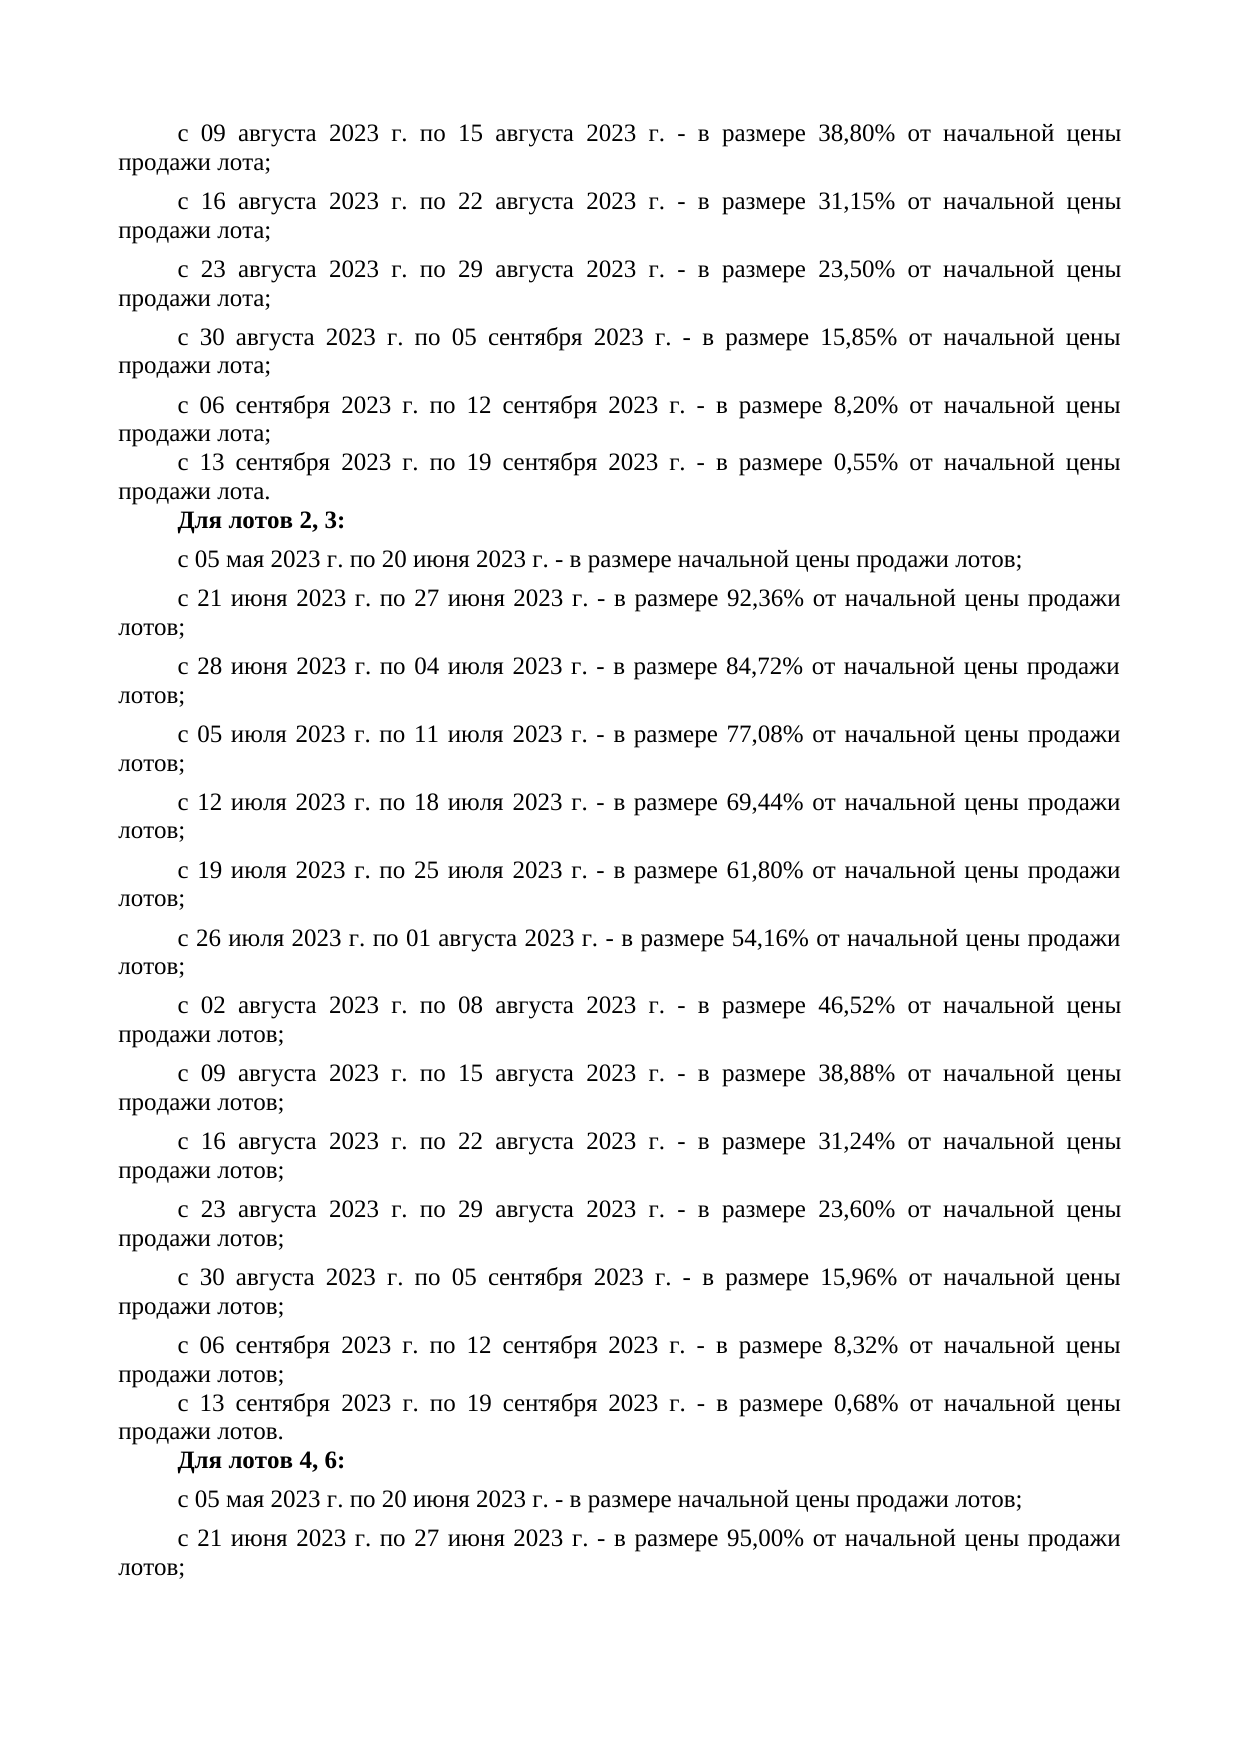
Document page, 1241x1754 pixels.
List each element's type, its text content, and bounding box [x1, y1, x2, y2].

text с 23 августа 2023 г. по 29 августа 2023 г. - в размере 23,50% от начальной цены продажи лота; [118, 254, 1122, 311]
text с 05 июля 2023 г. по 11 июля 2023 г. - в размере 77,08% от начальной цены продажи лотов; [118, 719, 1122, 776]
text с 23 августа 2023 г. по 29 августа 2023 г. - в размере 23,60% от начальной цены продажи лотов; [118, 1194, 1122, 1252]
text Для лотов 4, 6: [118, 1445, 1122, 1474]
text с 06 сентября 2023 г. по 12 сентября 2023 г. - в размере 8,20% от начальной цены продажи лота; [118, 390, 1122, 447]
text с 09 августа 2023 г. по 15 августа 2023 г. - в размере 38,80% от начальной цены продажи лота; [118, 118, 1122, 176]
text с 13 сентября 2023 г. по 19 сентября 2023 г. - в размере 0,55% от начальной цены продажи лота. [118, 447, 1122, 505]
text с 02 августа 2023 г. по 08 августа 2023 г. - в размере 46,52% от начальной цены продажи лотов; [118, 991, 1122, 1048]
text с 16 августа 2023 г. по 22 августа 2023 г. - в размере 31,15% от начальной цены продажи лота; [118, 186, 1122, 243]
text с 12 июля 2023 г. по 18 июля 2023 г. - в размере 69,44% от начальной цены продажи лотов; [118, 787, 1122, 844]
text с 05 мая 2023 г. по 20 июня 2023 г. - в размере начальной цены продажи лотов; [118, 1484, 1122, 1513]
text с 05 мая 2023 г. по 20 июня 2023 г. - в размере начальной цены продажи лотов; [118, 544, 1122, 573]
text с 21 июня 2023 г. по 27 июня 2023 г. - в размере 92,36% от начальной цены продажи лотов; [118, 583, 1122, 641]
text Для лотов 2, 3: [118, 505, 1122, 533]
text с 19 июля 2023 г. по 25 июля 2023 г. - в размере 61,80% от начальной цены продажи лотов; [118, 855, 1122, 912]
text с 26 июля 2023 г. по 01 августа 2023 г. - в размере 54,16% от начальной цены продажи лотов; [118, 923, 1122, 980]
text с 09 августа 2023 г. по 15 августа 2023 г. - в размере 38,88% от начальной цены продажи лотов; [118, 1058, 1122, 1116]
text с 30 августа 2023 г. по 05 сентября 2023 г. - в размере 15,85% от начальной цены продажи лота; [118, 322, 1122, 379]
text с 21 июня 2023 г. по 27 июня 2023 г. - в размере 95,00% от начальной цены продажи лотов; [118, 1523, 1122, 1581]
text с 16 августа 2023 г. по 22 августа 2023 г. - в размере 31,24% от начальной цены продажи лотов; [118, 1126, 1122, 1184]
text с 28 июня 2023 г. по 04 июля 2023 г. - в размере 84,72% от начальной цены продажи лотов; [118, 651, 1122, 708]
text с 13 сентября 2023 г. по 19 сентября 2023 г. - в размере 0,68% от начальной цены продажи лотов. [118, 1388, 1122, 1445]
text с 06 сентября 2023 г. по 12 сентября 2023 г. - в размере 8,32% от начальной цены продажи лотов; [118, 1330, 1122, 1388]
text с 30 августа 2023 г. по 05 сентября 2023 г. - в размере 15,96% от начальной цены продажи лотов; [118, 1262, 1122, 1320]
